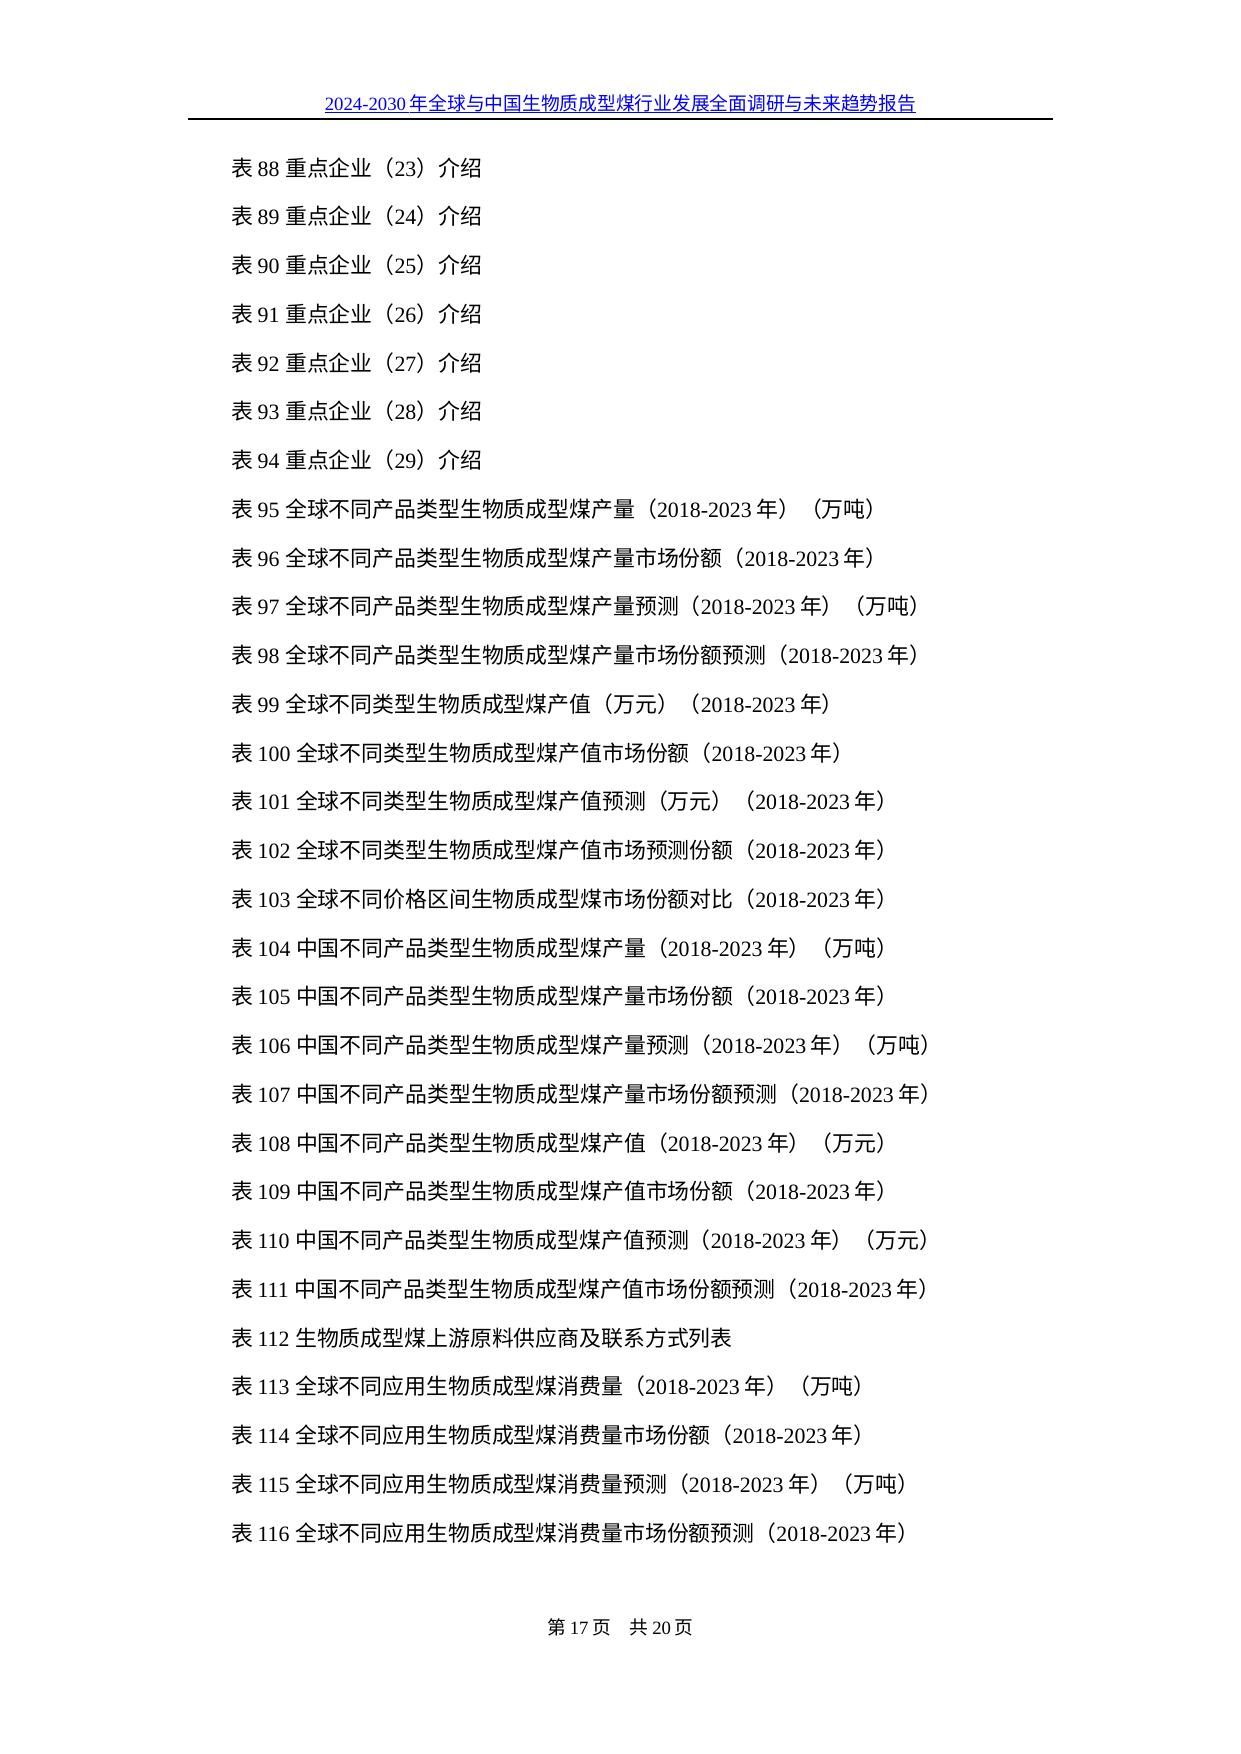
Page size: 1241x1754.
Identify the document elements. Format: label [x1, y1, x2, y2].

text [187, 150, 1053, 1548]
